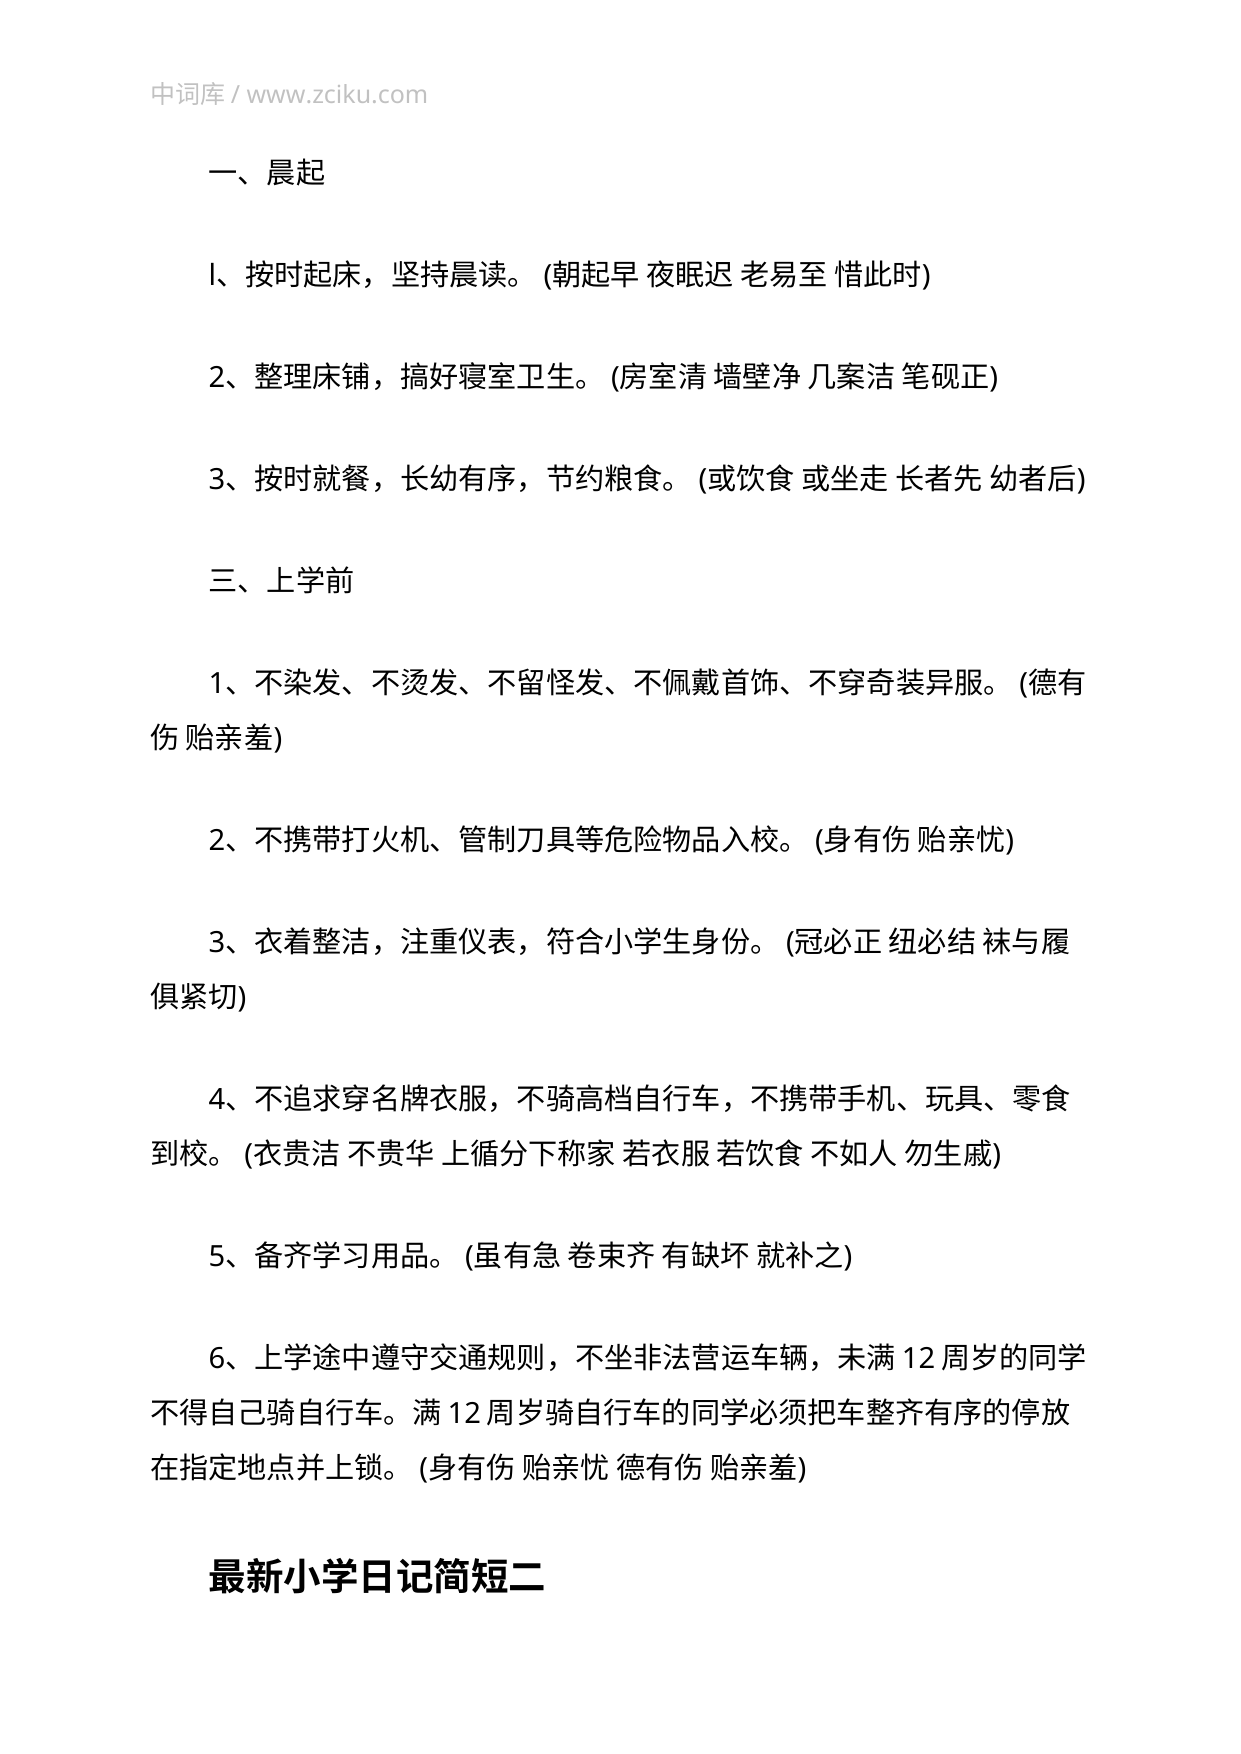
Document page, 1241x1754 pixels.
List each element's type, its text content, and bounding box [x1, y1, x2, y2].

text 6、上学途中遵守交通规则，不坐非法营运车辆，未满12周岁的同学不得自己骑自行车。满12周岁骑自行车的同学必须把车整齐有序的停放在指定地点并上锁。 (身有伤 贻亲忧 德有伤 贻亲羞) [150, 1334, 1090, 1487]
text l、按时起床，坚持晨读。 (朝起早 夜眠迟 老易至 惜此时) [150, 252, 1090, 294]
text 4、不追求穿名牌衣服，不骑高档自行车，不携带手机、玩具、零食到校。 (衣贵洁 不贵华 上循分下称家 若衣服 若饮食 不如人 勿生戚) [150, 1075, 1090, 1173]
text 最新小学日记简短二 [150, 1546, 1090, 1601]
text 1、不染发、不烫发、不留怪发、不佩戴首饰、不穿奇装异服。 (德有伤 贻亲羞) [150, 659, 1090, 757]
text 三、上学前 [150, 558, 1090, 600]
text 3、按时就餐，长幼有序，节约粮食。 (或饮食 或坐走 长者先 幼者后) [150, 456, 1090, 498]
text 5、备齐学习用品。 (虽有急 卷束齐 有缺坏 就补之) [150, 1232, 1090, 1275]
text 3、衣着整洁，注重仪表，符合小学生身份。 (冠必正 纽必结 袜与履 俱紧切) [150, 918, 1090, 1016]
text 一、晨起 [150, 150, 1090, 192]
text 2、不携带打火机、管制刀具等危险物品入校。 (身有伤 贻亲忧) [150, 816, 1090, 859]
text 2、整理床铺，搞好寝室卫生。 (房室清 墙壁净 几案洁 笔砚正) [150, 354, 1090, 396]
